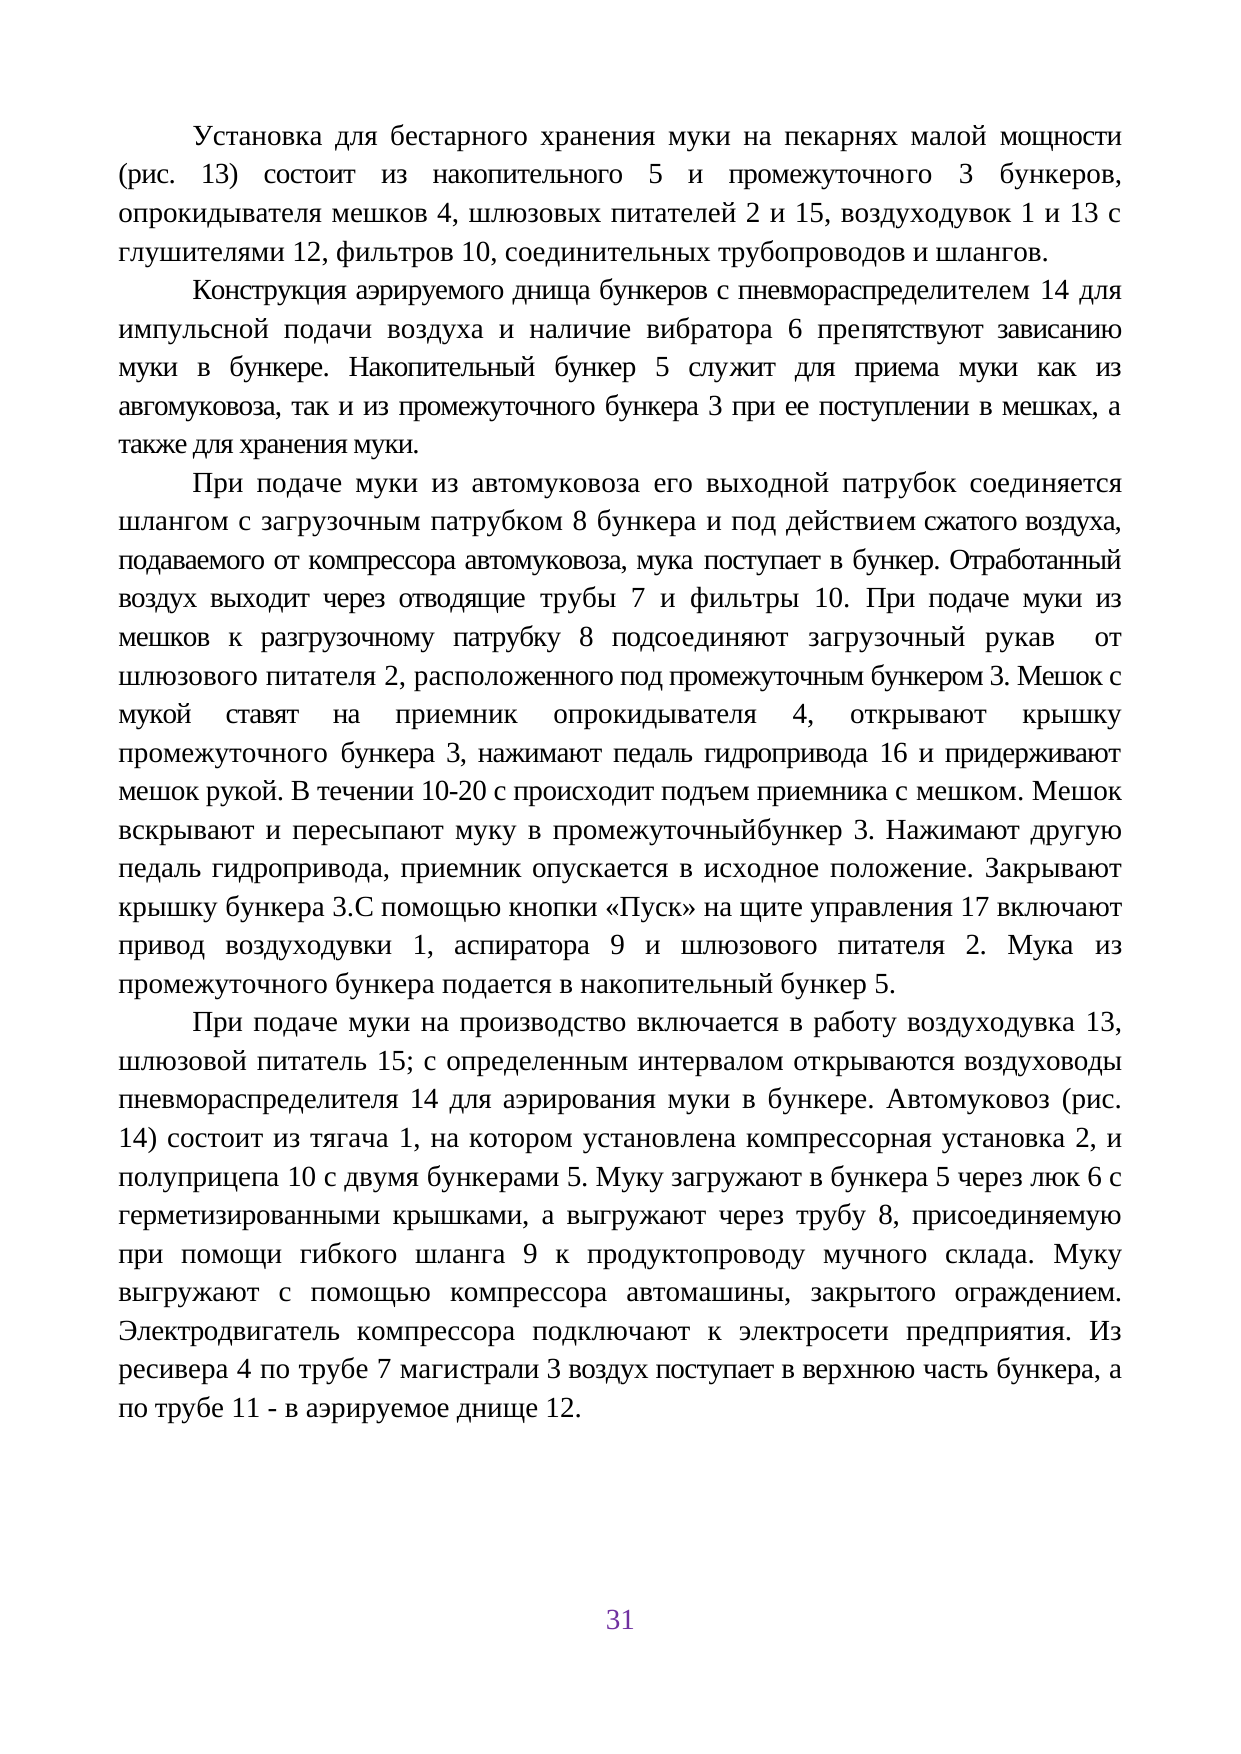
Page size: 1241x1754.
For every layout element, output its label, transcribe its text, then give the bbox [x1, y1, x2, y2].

text При подаче муки на производство включается в работу воздуходувка 13, шлюзовой питатель 15; с определенным интервалом открываются воздуховоды пневмораспределителя 14 для аэрирования муки в бункере. Автомуковоз (рис. 14) состоит из тягача 1, на котором установлена компрессорная установка 2, и полуприцепа 10 с двумя бункерами 5. Муку загружают в бункера 5 через люк 6 с герметизированными крышками, а выгружают через трубу 8, присоединяемую при помощи гибкого шланга 9 к продуктопроводу мучного склада. Муку выгружают с помощью компрессора автомашины, закрытого ограждением. Электродвигатель компрессора подключают к электросети предприятия. Из ресивера 4 по трубе 7 магистрали 3 воздух поступает в верхнюю часть бункера, а по трубе 11 - в аэрируемое днище 12. [118, 1004, 1122, 1423]
text При подаче муки из автомуковоза его выходной патрубок соединяется шлангом с загрузочным патрубком 8 бункера и под действием сжатого воздуха, подаваемого от компрессора автомуковоза, мука поступает в бункер. Отработанный воздух выходит через отводящие трубы 7 и фильтры 10. При подаче муки из мешков к разгрузочному патрубку 8 подсоединяют загрузочный рукав от шлюзового питателя 2, расположенного под промежуточным бункером 3. Мешок с мукой ставят на приемник опрокидывателя 4, открывают крышку промежуточного бункера 3, нажимают педаль гидропривода 16 и придерживают мешок рукой. В течении 10-20 с происходит подъем приемника с мешком. Мешок вскрывают и пересыпают муку в промежуточныйбункер 3. Нажимают другую педаль гидропривода, приемник опускается в исходное положение. Закрывают крышку бункера 3.С помощью кнопки «Пуск» на щите управления 17 включают привод воздуходувки 1, аспиратора 9 и шлюзового питателя 2. Мука из промежуточного бункера подается в накопительный бункер 5. [118, 465, 1122, 999]
text Установка для бестарного хранения муки на пекарнях малой мощности (рис. 13) состоит из накопительного 5 и промежуточного 3 бункеров, опрокидывателя мешков 4, шлюзовых питателей 2 и 15, воздуходувок 1 и 13 с глушителями 12, фильтров 10, соединительных трубопроводов и шлангов. [118, 118, 1122, 267]
text Конструкция аэрируемого днища бункеров с пневмораспределителем 14 для импульсной подачи воздуха и наличие вибратора 6 препятствуют зависанию муки в бункере. Накопительный бункер 5 служит для приема муки как из авгомуковоза, так и из промежуточного бункера 3 при ее поступлении в мешках, а также для хранения муки. [118, 272, 1122, 460]
